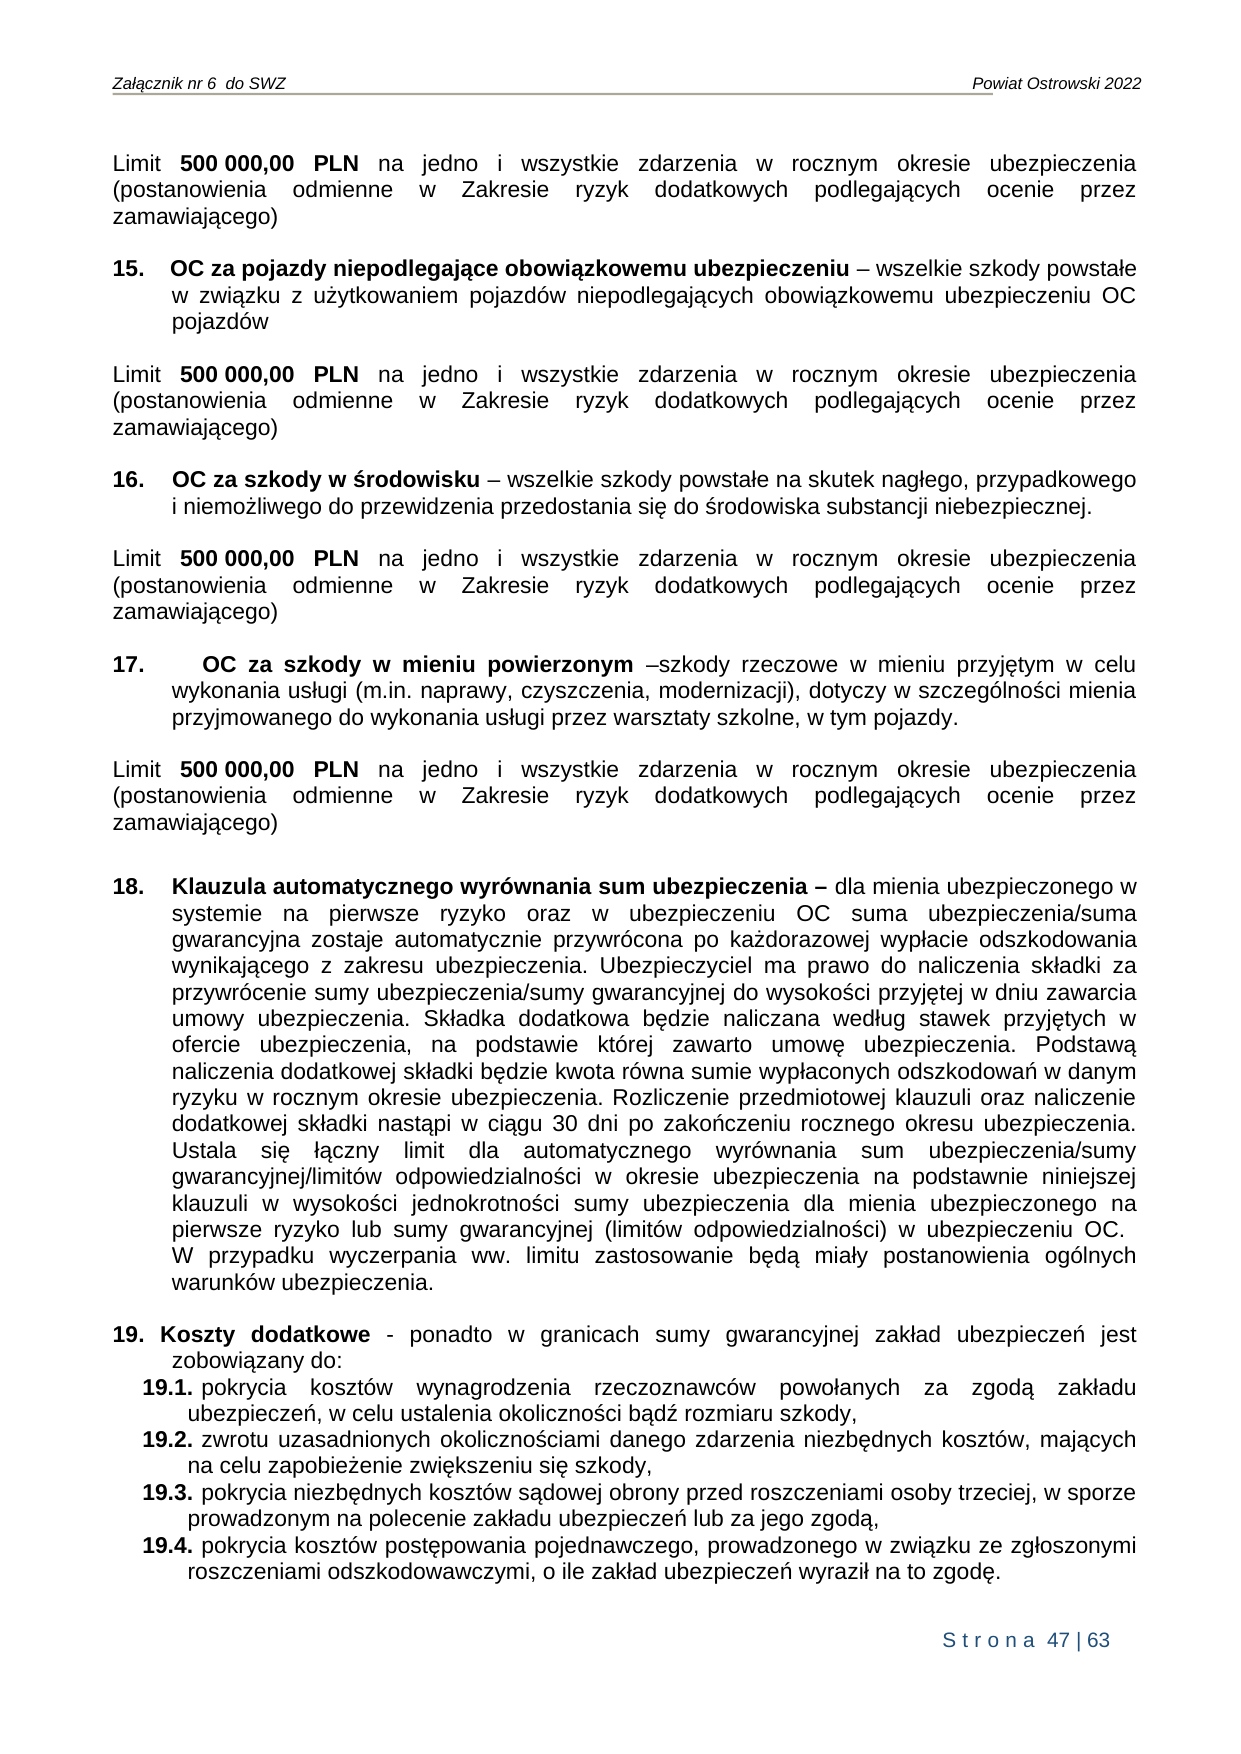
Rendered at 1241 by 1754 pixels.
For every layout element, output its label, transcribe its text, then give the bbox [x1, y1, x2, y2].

list pokrycia kosztów wynagrodzenia rzeczoznawców powołanych za zgodą zakładu ubezpieczeń, w celu ustalenia okoliczności bądź rozmiaru szkody, [142, 1373, 1137, 1426]
list pokrycia niezbędnych kosztów sądowej obrony przed roszczeniami osoby trzeciej, w sporze prowadzonym na polecenie zakładu ubezpieczeń lub za jego zgodą, [142, 1479, 1137, 1532]
text 19. Koszty dodatkowe - ponadto w granicach sumy gwarancyjnej zakład ubezpieczeń jest zobowiązany do: [112, 1321, 1137, 1373]
text 15. OC za pojazdy niepodlegające obowiązkowemu ubezpieczeniu – wszelkie szkody powstałe w związku z użytkowaniem pojazdów niepodlegających obowiązkowemu ubezpieczeniu OC pojazdów [112, 255, 1137, 334]
text 17. OC za szkody w mieniu powierzonym –szkody rzeczowe w mieniu przyjętym w celu wykonania usługi (m.in. naprawy, czyszczenia, modernizacji), dotyczy w szczególności mienia przyjmowanego do wykonania usługi przez warsztaty szkolne, w tym pojazdy. [112, 651, 1137, 730]
list Klauzula automatycznego wyrównania sum ubezpieczenia – dla mienia ubezpieczonego w systemie na pierwsze ryzyko oraz w ubezpieczeniu OC suma ubezpieczenia/suma gwarancyjna zostaje automatycznie przywrócona po każdorazowej wypłacie odszkodowania wynikającego z zakresu ubezpieczenia. Ubezpieczyciel ma prawo do naliczenia składki za przywrócenie sumy ubezpieczenia/sumy gwarancyjnej do wysokości przyjętej w dniu zawarcia umowy ubezpieczenia. Składka dodatkowa będzie naliczana według stawek przyjętych w ofercie ubezpieczenia, na podstawie której zawarto umowę ubezpieczenia. Podstawą naliczenia dodatkowej składki będzie kwota równa sumie wypłaconych odszkodowań w danym ryzyku w rocznym okresie ubezpieczenia. Rozliczenie przedmiotowej klauzuli oraz naliczenie dodatkowej składki nastąpi w ciągu 30 dni po zakończeniu rocznego okresu ubezpieczenia. Ustala się łączny limit dla automatycznego wyrównania sum ubezpieczenia/sumy gwarancyjnej/limitów odpowiedzialności w okresie ubezpieczenia na podstawnie niniejszej klauzuli w wysokości jednokrotności sumy ubezpieczenia dla mienia ubezpieczonego na pierwsze ryzyko lub sumy gwarancyjnej (limitów odpowiedzialności) w ubezpieczeniu OC. W przypadku wyczerpania ww. limitu zastosowanie będą miały postanowienia ogólnych warunków ubezpieczenia. [112, 873, 1137, 1295]
list pokrycia kosztów postępowania pojednawczego, prowadzonego w związku ze zgłoszonymi roszczeniami odszkodowawczymi, o ile zakład ubezpieczeń wyraził na to zgodę. [142, 1532, 1137, 1584]
list zwrotu uzasadnionych okolicznościami danego zdarzenia niezbędnych kosztów, mających na celu zapobieżenie zwiększeniu się szkody, [142, 1426, 1137, 1479]
text 16. OC za szkody w środowisku – wszelkie szkody powstałe na skutek nagłego, przypadkowego i niemożliwego do przewidzenia przedostania się do środowiska substancji niebezpiecznej. [112, 466, 1137, 519]
